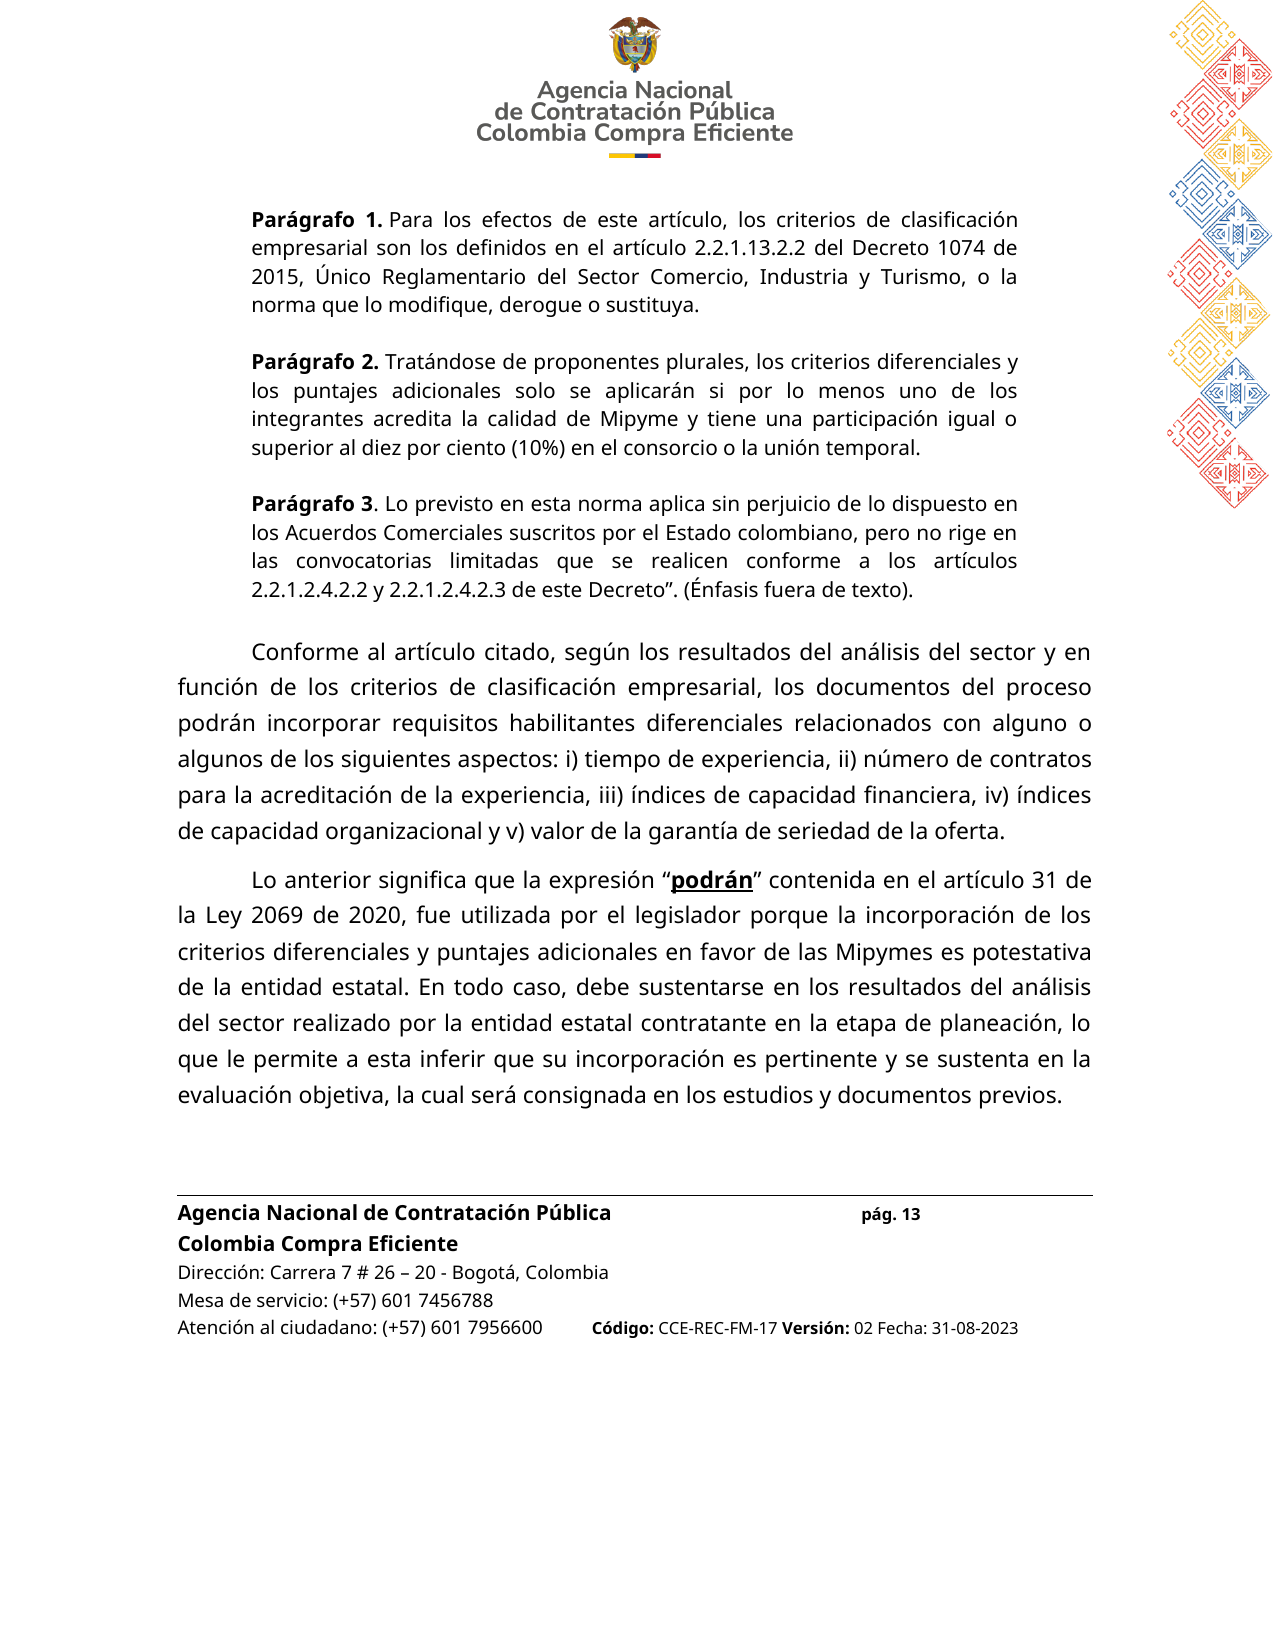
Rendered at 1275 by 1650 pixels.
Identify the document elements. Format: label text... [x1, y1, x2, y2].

text Parágrafo 1. Para los efectos de este artículo, los criterios de clasificación empresarial son los definidos en el artículo 2.2.1.13.2.2 del Decreto 1074 de 2015, Único Reglamentario del Sector Comercio, Industria y Turismo, o la norma que lo modifique, derogue o sustituya. [251, 205, 1019, 319]
picture [1165, 0, 1272, 506]
picture [477, 17, 793, 158]
text Lo anterior significa que la expresión “podrán” contenida en el artículo 31 de la Ley 2069 de 2020, fue utilizada por el legislador porque la incorporación de los criterios diferenciales y puntajes adicionales en favor de las Mipymes es potestativa de la entidad estatal. En todo caso, debe sustentarse en los resultados del análisis del sector realizado por la entidad estatal contratante en la etapa de planeación, lo que le permite a esta inferir que su incorporación es pertinente y se sustenta en la evaluación objetiva, la cual será consignada en los estudios y documentos previos. [177, 863, 1093, 1110]
text Conforme al artículo citado, según los resultados del análisis del sector y en función de los criterios de clasificación empresarial, los documentos del proceso podrán incorporar requisitos habilitantes diferenciales relacionados con alguno o algunos de los siguientes aspectos: i) tiempo de experiencia, ii) número de contratos para la acreditación de la experiencia, iii) índices de capacidad financiera, iv) índices de capacidad organizacional y v) valor de la garantía de seriedad de la oferta. [177, 635, 1093, 846]
text Parágrafo 3. Lo previsto en esta norma aplica sin perjuicio de lo dispuesto en los Acuerdos Comerciales suscritos por el Estado colombiano, pero no rige en las convocatorias limitadas que se realicen conforme a los artículos 2.2.1.2.4.2.2 y 2.2.1.2.4.2.3 de este Decreto”. (Énfasis fuera de texto). [251, 489, 1019, 603]
text Parágrafo 2. Tratándose de proponentes plurales, los criterios diferenciales y los puntajes adicionales solo se aplicarán si por lo menos uno de los integrantes acredita la calidad de Mipyme y tiene una participación igual o superior al diez por ciento (10%) en el consorcio o la unión temporal. [251, 347, 1019, 461]
